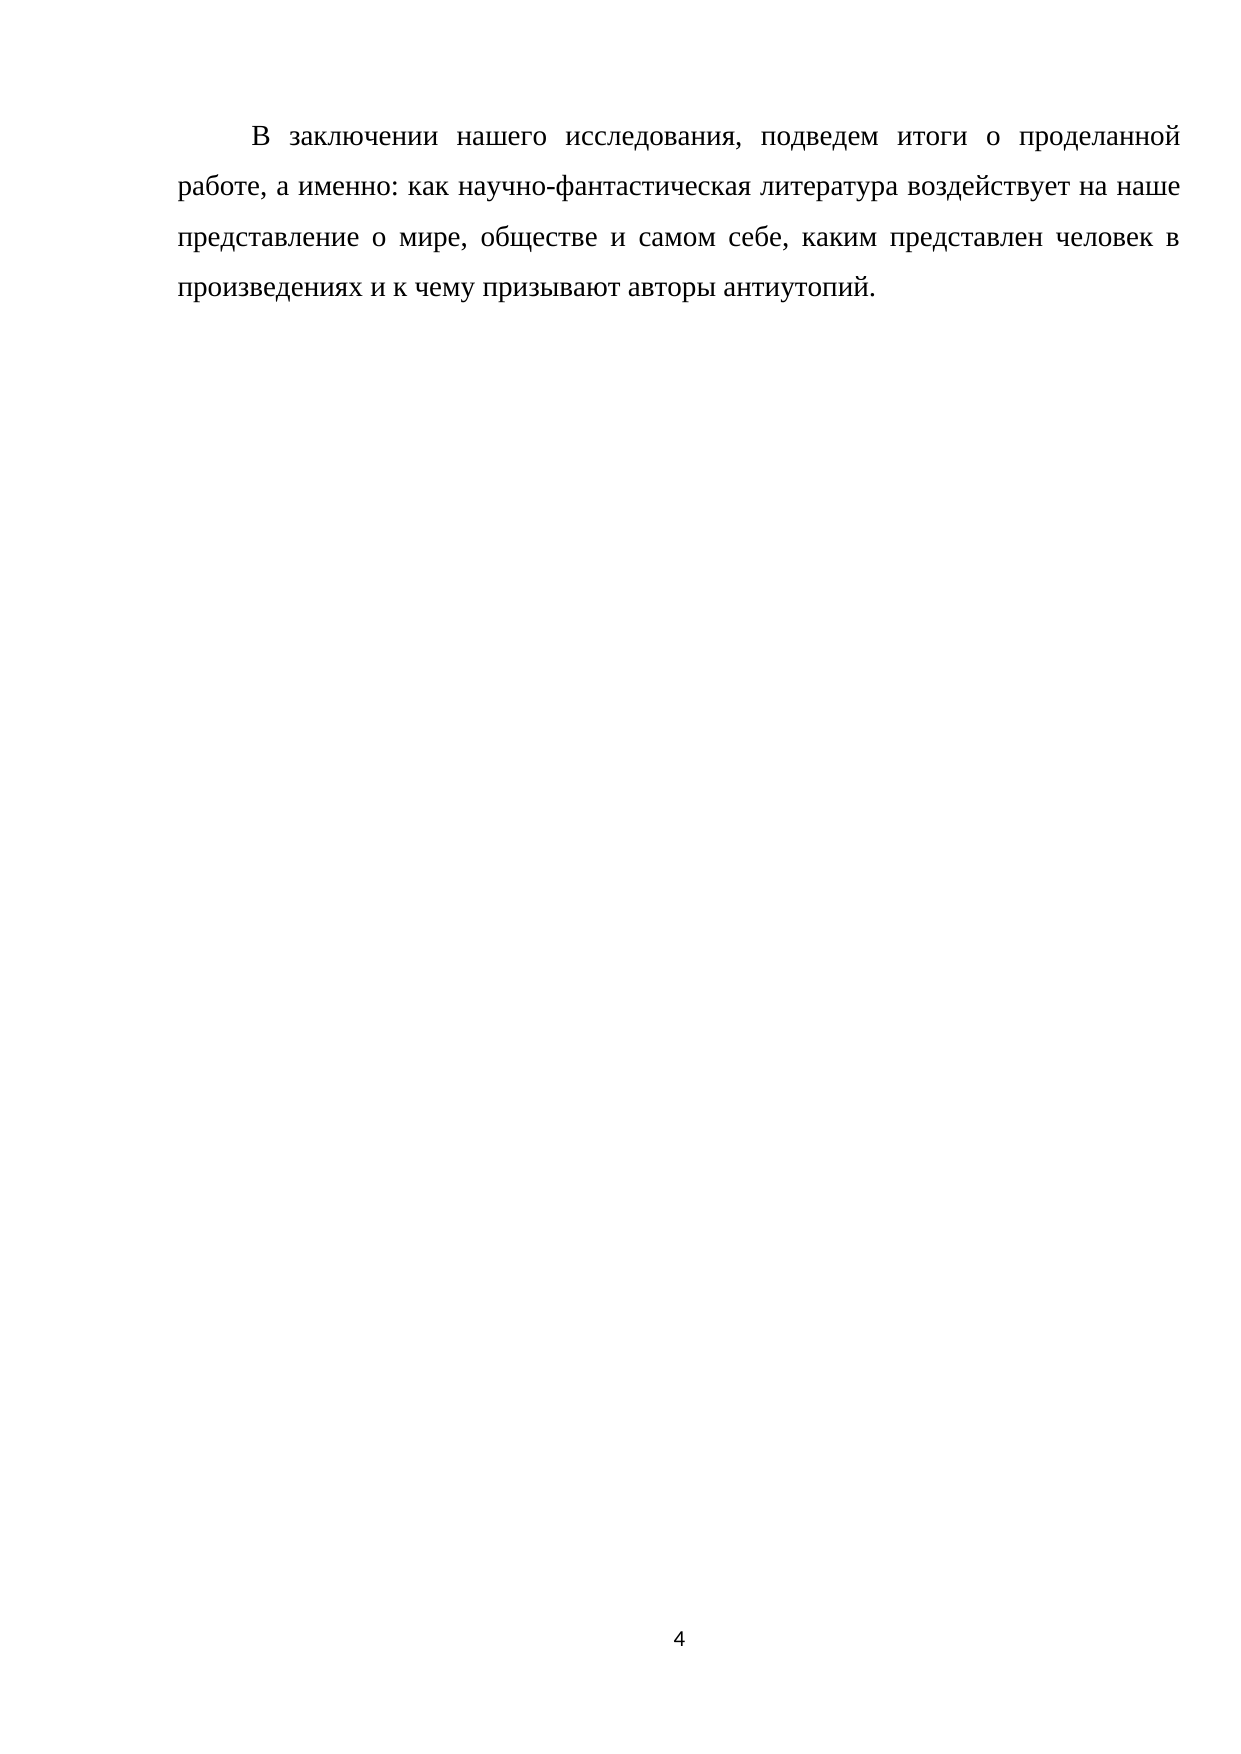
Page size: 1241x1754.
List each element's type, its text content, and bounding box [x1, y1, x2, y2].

subtitle В заключении нашего исследования, подведем итоги о проделанной работе, а именно: как научно-фантастическая литература воздействует на наше представление о мире, обществе и самом себе, каким представлен человек в произведениях и к чему призывают авторы антиутопий. [177, 118, 1181, 303]
